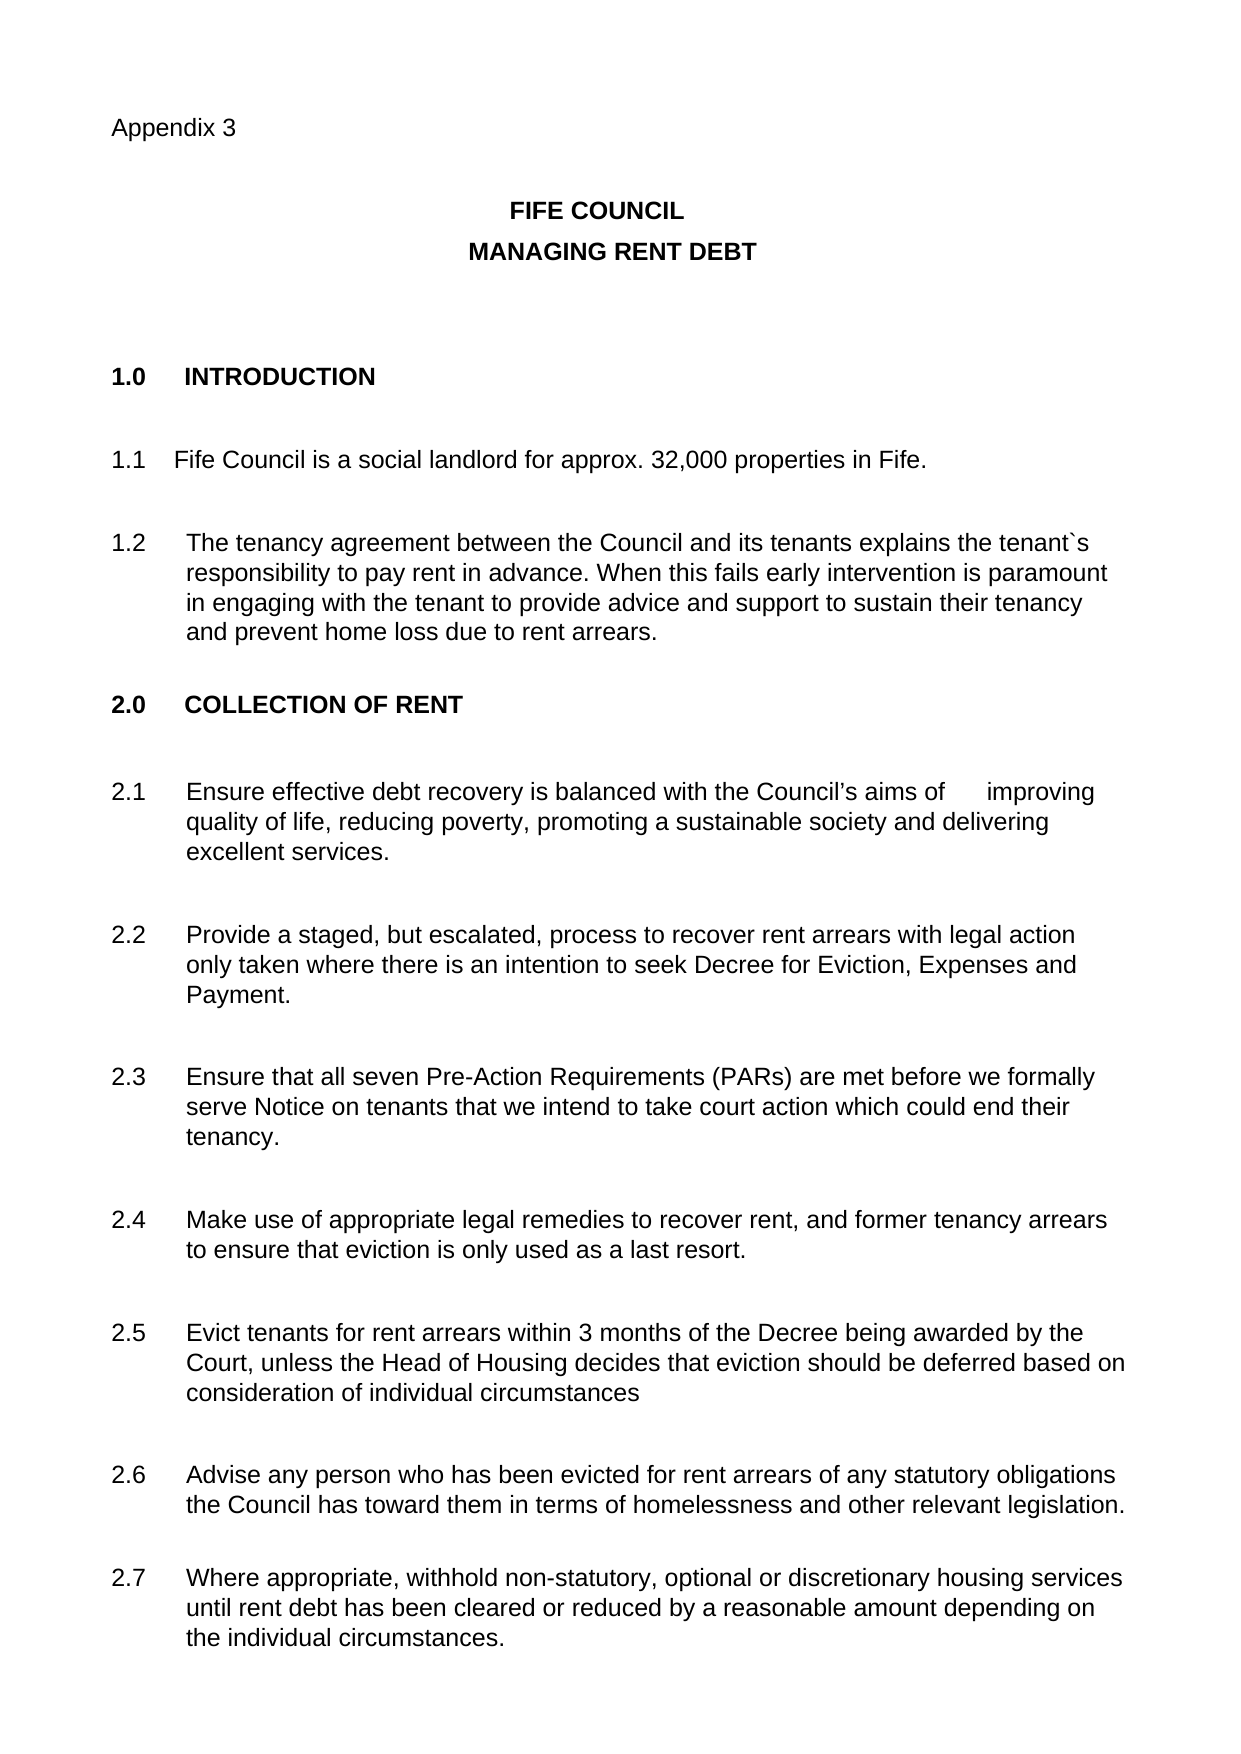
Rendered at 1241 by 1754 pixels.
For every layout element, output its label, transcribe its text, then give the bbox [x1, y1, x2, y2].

text 2.4 Make use of appropriate legal remedies to recover rent, and former tenancy arrears to ensure that eviction is only used as a last resort. [111, 1205, 1127, 1264]
text Appendix 3 [111, 113, 1127, 142]
subtitle 1.0 INTRODUCTION [111, 362, 1240, 391]
text 2.2 Provide a staged, but escalated, process to recover rent arrears with legal action only taken where there is an intention to seek Decree for Eviction, Expenses and Payment. [111, 920, 1127, 1008]
text 1.2 The tenancy agreement between the Council and its tenants explains the tenant`s responsibility to pay rent in advance. When this fails early intervention is paramount in engaging with the tenant to provide advice and support to sustain their tenancy and prevent home loss due to rent arrears. [111, 528, 1127, 646]
text 2.1 Ensure effective debt recovery is balanced with the Council’s aims of improving quality of life, reducing poverty, promoting a sustainable society and delivering excellent services. [111, 777, 1127, 866]
text 1.1 Fife Council is a social landlord for approx. 32,000 properties in Fife. [111, 445, 1240, 473]
text 2.5 Evict tenants for rent arrears within 3 months of the Decree being awarded by the Court, unless the Head of Housing decides that eviction should be deferred based on consideration of individual circumstances [111, 1318, 1127, 1406]
text 2.3 Ensure that all seven Pre-Action Requirements (PARs) are met before we formally serve Notice on tenants that we intend to take court action which could end their tenancy. [111, 1062, 1127, 1151]
subtitle 2.0 COLLECTION OF RENT [111, 690, 1240, 719]
text 2.6 Advise any person who has been evicted for rent arrears of any statutory obligations the Council has toward them in terms of homelessness and other relevant legislation. [111, 1460, 1127, 1519]
text MANAGING RENT DEBT [412, 237, 1240, 266]
text FIFE COUNCIL [412, 196, 1240, 224]
text 2.7 Where appropriate, withhold non-statutory, optional or discretionary housing services until rent debt has been cleared or reduced by a reasonable amount depending on the individual circumstances. [111, 1563, 1127, 1651]
